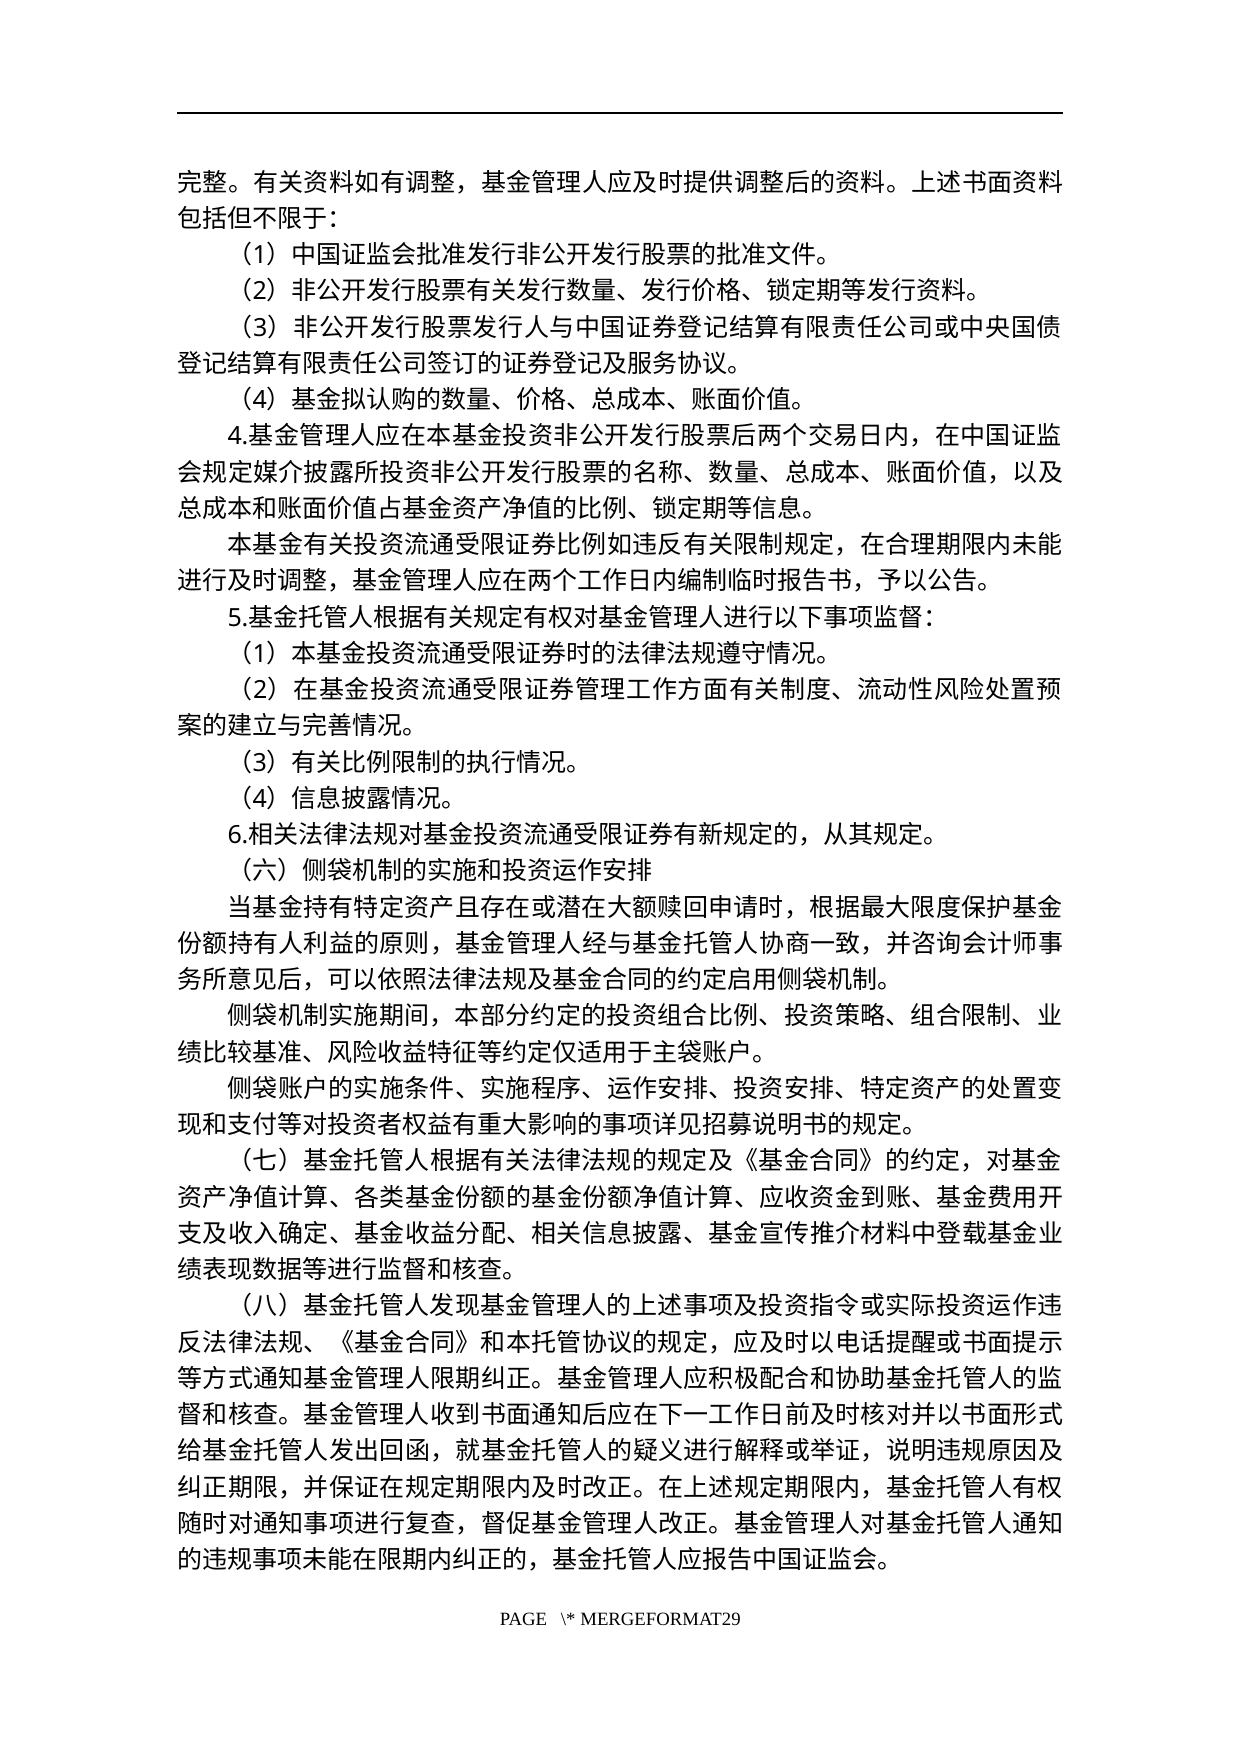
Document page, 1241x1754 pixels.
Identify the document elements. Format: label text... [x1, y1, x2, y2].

text 4.基金管理人应在本基金投资非公开发行股票后两个交易日内，在中国证监会规定媒介披露所投资非公开发行股票的名称、数量、总成本、账面价值，以及总成本和账面价值占基金资产净值的比例、锁定期等信息。 [177, 416, 1063, 524]
text （4）基金拟认购的数量、价格、总成本、账面价值。 [177, 379, 1063, 416]
text （2）在基金投资流通受限证券管理工作方面有关制度、流动性风险处置预案的建立与完善情况。 [177, 669, 1063, 742]
text （六）侧袋机制的实施和投资运作安排 [177, 851, 1063, 887]
text 侧袋机制实施期间，本部分约定的投资组合比例、投资策略、组合限制、业绩比较基准、风险收益特征等约定仅适用于主袋账户。 [177, 996, 1063, 1068]
text 5.基金托管人根据有关规定有权对基金管理人进行以下事项监督： [177, 597, 1063, 633]
text 本基金有关投资流通受限证券比例如违反有关限制规定，在合理期限内未能进行及时调整，基金管理人应在两个工作日内编制临时报告书，予以公告。 [177, 524, 1063, 597]
text （1）本基金投资流通受限证券时的法律法规遵守情况。 [177, 633, 1063, 669]
text （2）非公开发行股票有关发行数量、发行价格、锁定期等发行资料。 [177, 271, 1063, 307]
text （七）基金托管人根据有关法律法规的规定及《基金合同》的约定，对基金资产净值计算、各类基金份额的基金份额净值计算、应收资金到账、基金费用开支及收入确定、基金收益分配、相关信息披露、基金宣传推介材料中登载基金业绩表现数据等进行监督和核查。 [177, 1141, 1063, 1286]
text 当基金持有特定资产且存在或潜在大额赎回申请时，根据最大限度保护基金份额持有人利益的原则，基金管理人经与基金托管人协商一致，并咨询会计师事务所意见后，可以依照法律法规及基金合同的约定启用侧袋机制。 [177, 887, 1063, 996]
text 6.相关法律法规对基金投资流通受限证券有新规定的，从其规定。 [177, 814, 1063, 851]
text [177, 162, 1063, 234]
text （1）中国证监会批准发行非公开发行股票的批准文件。 [177, 234, 1063, 271]
text （3）有关比例限制的执行情况。 [177, 742, 1063, 778]
text （3）非公开发行股票发行人与中国证券登记结算有限责任公司或中央国债登记结算有限责任公司签订的证券登记及服务协议。 [177, 307, 1063, 379]
text （八）基金托管人发现基金管理人的上述事项及投资指令或实际投资运作违反法律法规、《基金合同》和本托管协议的规定，应及时以电话提醒或书面提示等方式通知基金管理人限期纠正。基金管理人应积极配合和协助基金托管人的监督和核查。基金管理人收到书面通知后应在下一工作日前及时核对并以书面形式给基金托管人发出回函，就基金托管人的疑义进行解释或举证，说明违规原因及纠正期限，并保证在规定期限内及时改正。在上述规定期限内，基金托管人有权随时对通知事项进行复查，督促基金管理人改正。基金管理人对基金托管人通知的违规事项未能在限期内纠正的，基金托管人应报告中国证监会。 [177, 1286, 1063, 1576]
text 侧袋账户的实施条件、实施程序、运作安排、投资安排、特定资产的处置变现和支付等对投资者权益有重大影响的事项详见招募说明书的规定。 [177, 1068, 1063, 1141]
text （4）信息披露情况。 [177, 778, 1063, 814]
